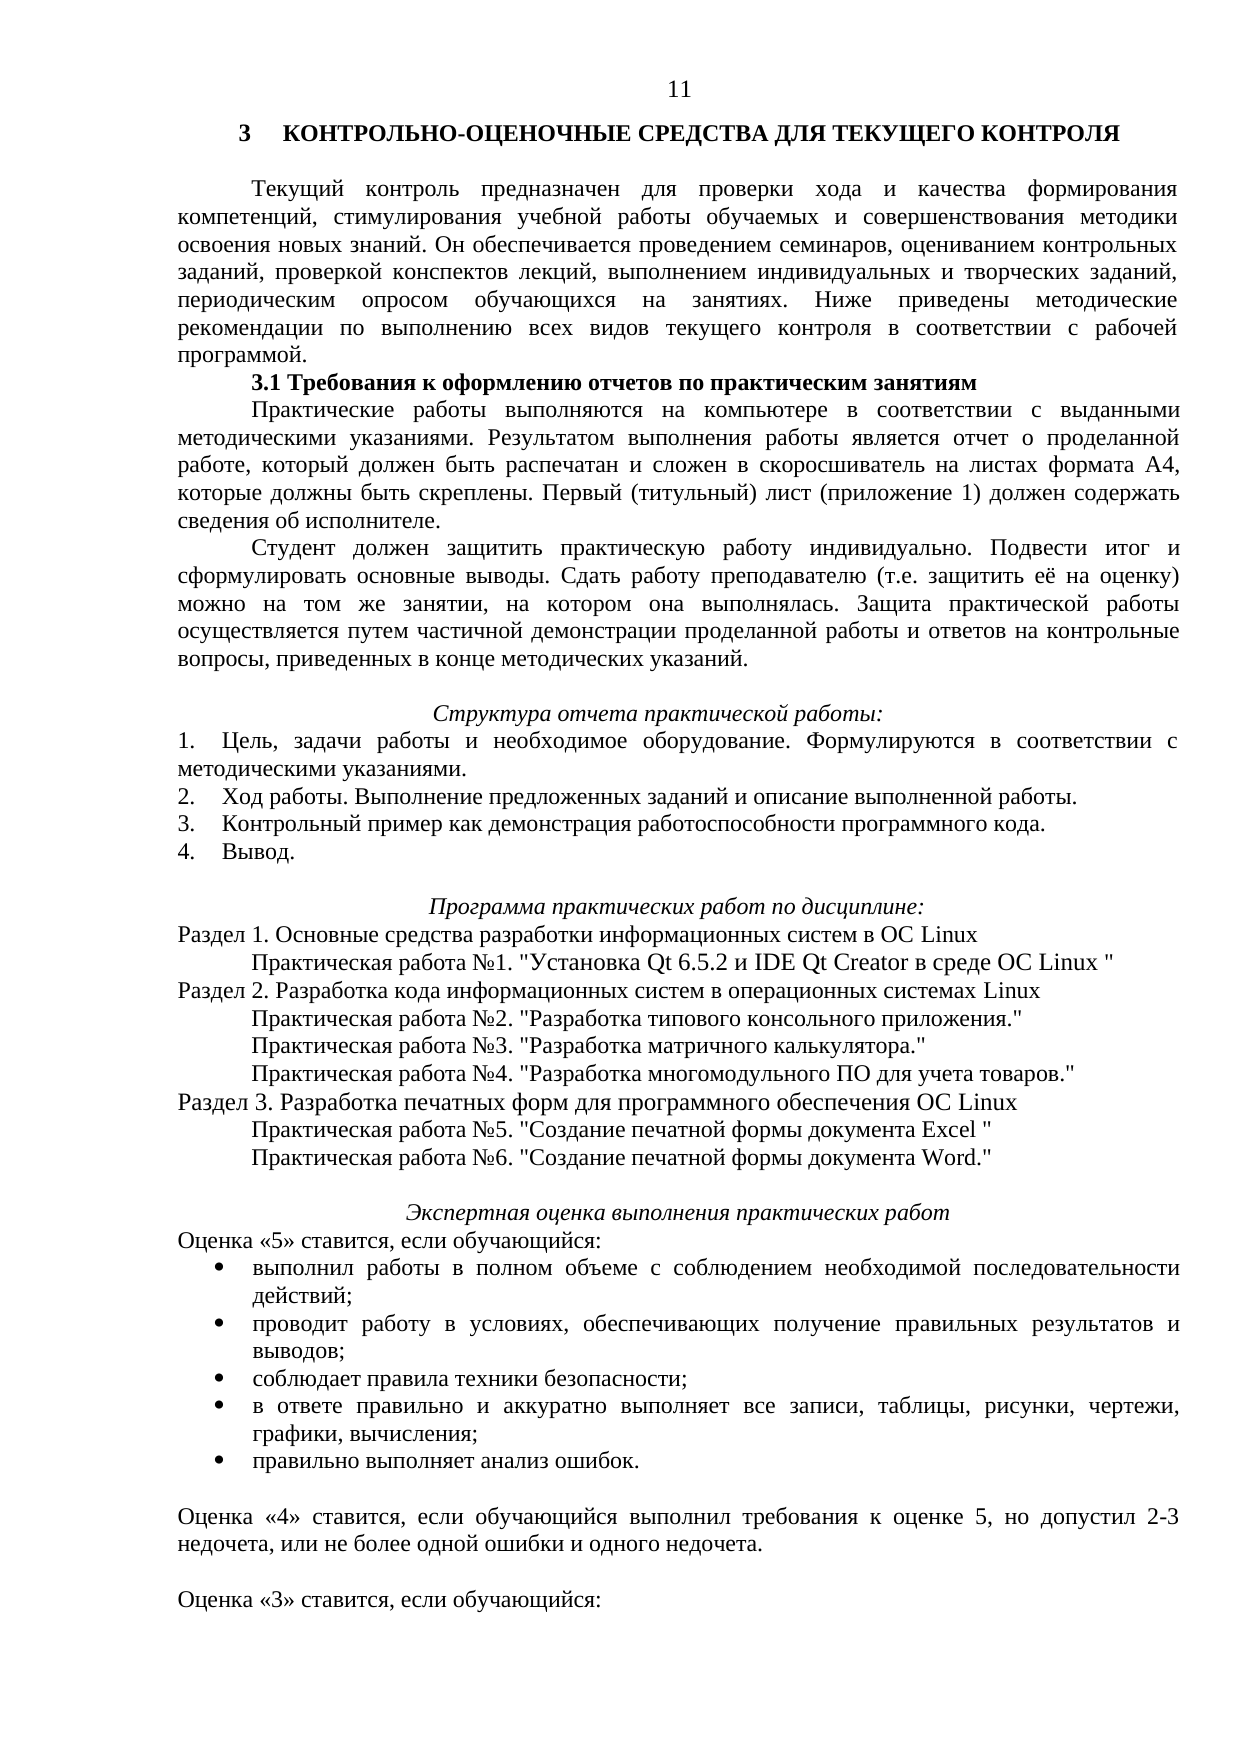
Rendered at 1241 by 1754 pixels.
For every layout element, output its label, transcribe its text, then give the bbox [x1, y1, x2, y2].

text Программа практических работ по дисциплине: [177, 892, 1179, 920]
text Раздел 3. Разработка печатных форм для программного обеспечения ОС Linux [177, 1087, 1181, 1115]
text Практические работы выполняются на компьютере в соответствии с выданными методическими указаниями. Результатом выполнения работы является отчет о проделанной работе, который должен быть распечатан и сложен в скоросшиватель на листах формата А4, которые должны быть скреплены. Первый (титульный) лист (приложение 1) должен содержать сведения об исполнителе. [177, 395, 1181, 533]
list Вывод. [177, 837, 1179, 864]
text Текущий контроль предназначен для проверки хода и качества формирования компетенций, стимулирования учебной работы обучаемых и совершенствования методики освоения новых знаний. Он обеспечивается проведением семинаров, оцениванием контрольных заданий, проверкой конспектов лекций, выполнением индивидуальных и творческих заданий, периодическим опросом обучающихся на занятиях. Ниже приведены методические рекомендации по выполнению всех видов текущего контроля в соответствии с рабочей программой. [177, 174, 1179, 368]
list КОНТРОЛЬНО-ОЦЕНОЧНЫЕ СРЕДСТВА ДЛЯ ТЕКУЩЕГО КОНТРОЛЯ [177, 118, 1181, 147]
text Оценка «5» ставится, если обучающийся: [177, 1226, 1181, 1253]
text Практическая работа №4. "Разработка многомодульного ПО для учета товаров." [251, 1059, 1181, 1087]
list Контрольный пример как демонстрация работоспособности программного кода. [177, 809, 1179, 837]
text Практическая работа №2. "Разработка типового консольного приложения." [251, 1004, 1181, 1031]
text Оценка «4» ставится, если обучающийся выполнил требования к оценке 5, но допустил 2-3 недочета, или не более одной ошибки и одного недочета. [177, 1502, 1181, 1557]
text Экспертная оценка выполнения практических работ [177, 1198, 1181, 1226]
list проводит работу в условиях, обеспечивающих получение правильных результатов и выводов; [215, 1308, 1181, 1364]
text Раздел 1. Основные средства разработки информационных систем в ОС Linux [177, 920, 1181, 947]
list соблюдает правила техники безопасности; [215, 1364, 1181, 1391]
text Практическая работа №3. "Разработка матричного калькулятора." [251, 1031, 1181, 1059]
text 3.1 Требования к оформлению отчетов по практическим занятиям [177, 368, 1181, 395]
list в ответе правильно и аккуратно выполняет все записи, таблицы, рисунки, чертежи, графики, вычисления; [215, 1391, 1181, 1447]
text Студент должен защитить практическую работу индивидуально. Подвести итог и сформулировать основные выводы. Сдать работу преподавателю (т.е. защитить её на оценку) можно на том же занятии, на котором она выполнялась. Защита практической работы осуществляется путем частичной демонстрации проделанной работы и ответов на контрольные вопросы, приведенных в конце методических указаний. [177, 533, 1181, 671]
text Практическая работа №6. "Создание печатной формы документа Word." [251, 1143, 1181, 1171]
text Практическая работа №5. "Создание печатной формы документа Excel " [251, 1115, 1181, 1143]
list Ход работы. Выполнение предложенных заданий и описание выполненной работы. [177, 782, 1179, 809]
text Практическая работа №1. "Установка Qt 6.5.2 и IDE Qt Creator в среде ОС Linux " [251, 947, 1181, 976]
list выполнил работы в полном объеме с соблюдением необходимой последовательности действий; [215, 1253, 1181, 1308]
text Структура отчета практической работы: [140, 699, 1179, 727]
text Раздел 2. Разработка кода информационных систем в операционных системах Linux [177, 976, 1181, 1004]
list правильно выполняет анализ ошибок. [215, 1447, 1181, 1474]
list Цель, задачи работы и необходимое оборудование. Формулируются в соответствии с методическими указаниями. [177, 727, 1179, 782]
text Оценка «3» ставится, если обучающийся: [177, 1584, 1181, 1612]
